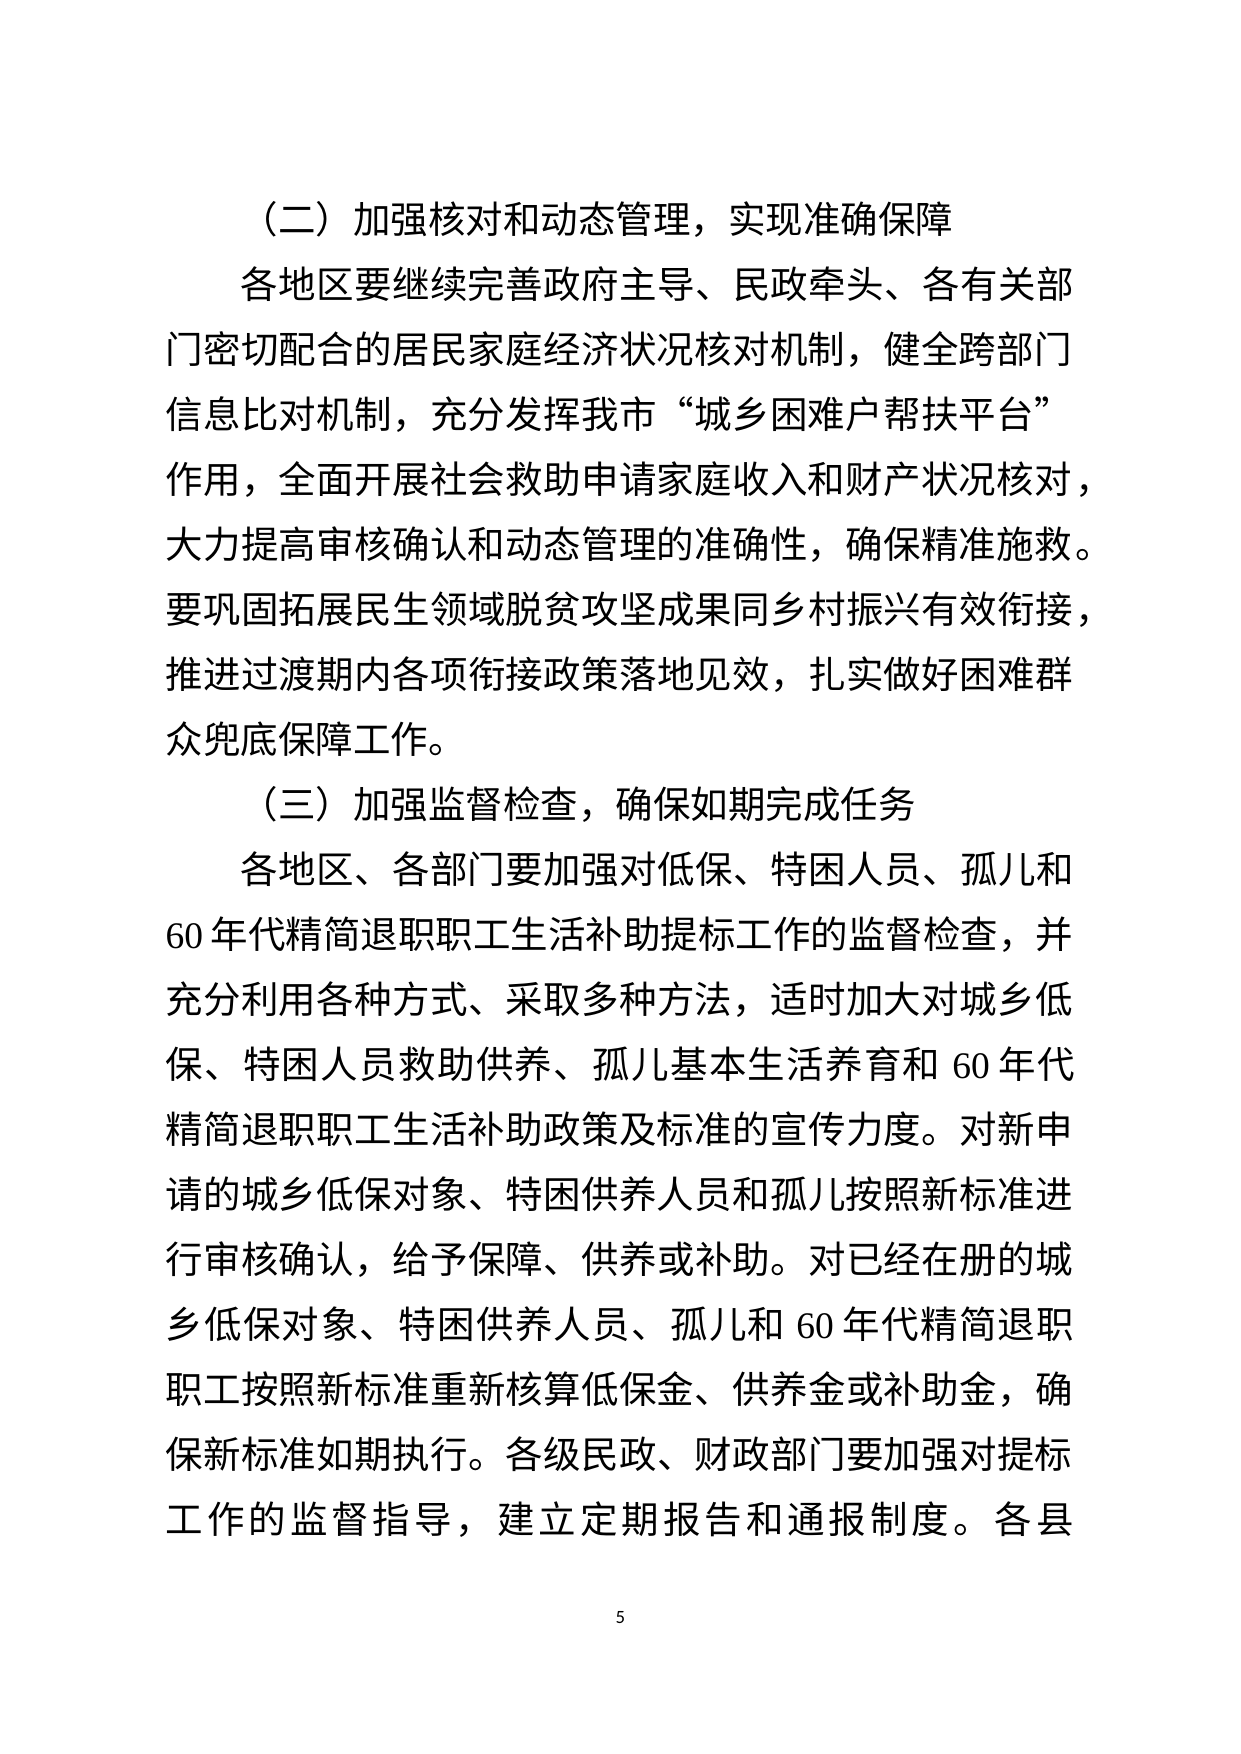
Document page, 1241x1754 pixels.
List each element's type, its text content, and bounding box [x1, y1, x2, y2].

text （三）加强监督检查，确保如期完成任务 [165, 769, 1075, 834]
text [165, 834, 1075, 1549]
text （二）加强核对和动态管理，实现准确保障 [165, 184, 1075, 249]
text 各地区要继续完善政府主导、民政牵头、各有关部门密切配合的居民家庭经济状况核对机制，健全跨部门信息比对机制，充分发挥我市“城乡困难户帮扶平台”作用，全面开展社会救助申请家庭收入和财产状况核对，大力提高审核确认和动态管理的准确性，确保精准施救。要巩固拓展民生领域脱贫攻坚成果同乡村振兴有效衔接，推进过渡期内各项衔接政策落地见效，扎实做好困难群众兜底保障工作。 [165, 249, 1075, 769]
